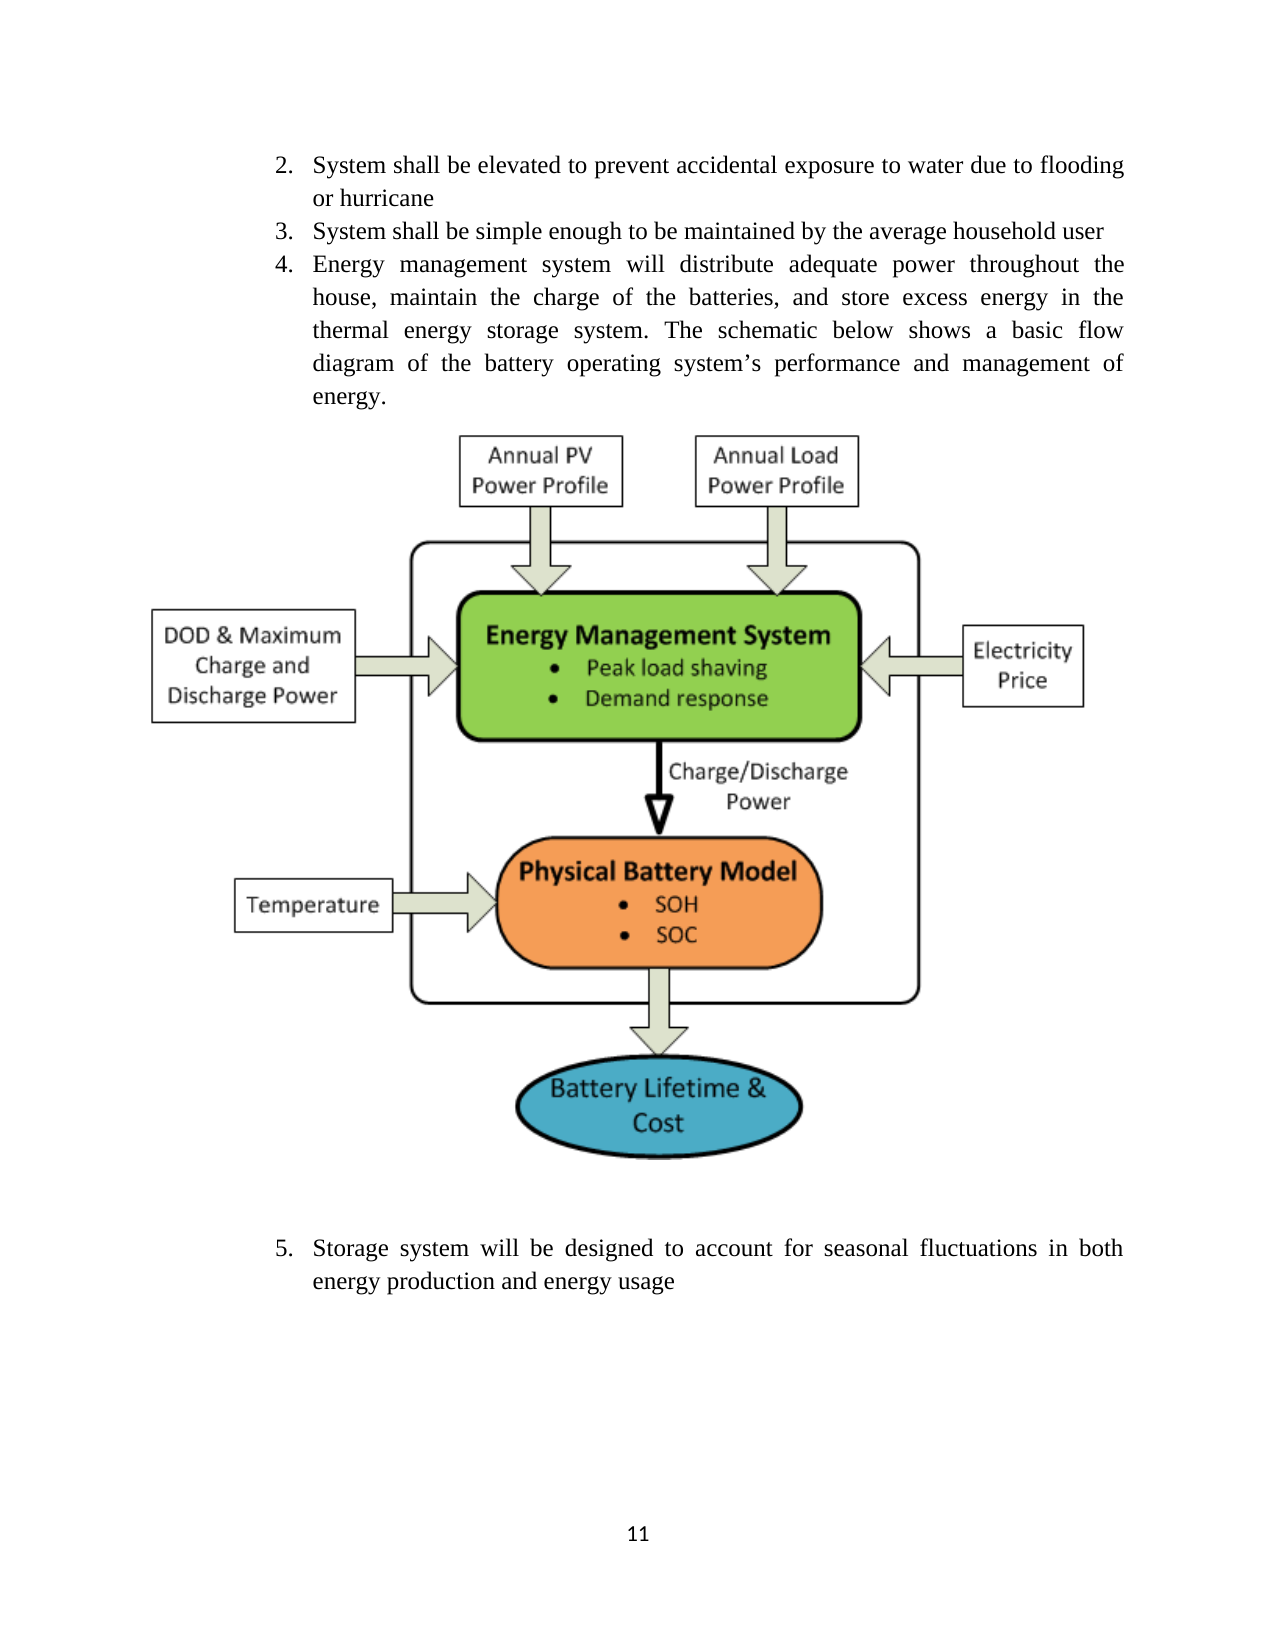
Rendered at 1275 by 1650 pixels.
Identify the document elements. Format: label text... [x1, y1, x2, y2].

list System shall be elevated to prevent accidental exposure to water due to flooding or hurricane [275, 150, 1125, 212]
list System shall be simple enough to be maintained by the average household user [275, 216, 1125, 245]
list Energy management system will distribute adequate power throughout the house, maintain the charge of the batteries, and store excess energy in the thermal energy storage system. The schematic below shows a basic flow diagram of the battery operating system’s performance and management of energy. [275, 249, 1125, 410]
list Storage system will be designed to account for seasonal fluctuations in both energy production and energy usage [275, 1233, 1125, 1295]
picture [150, 435, 1086, 1160]
